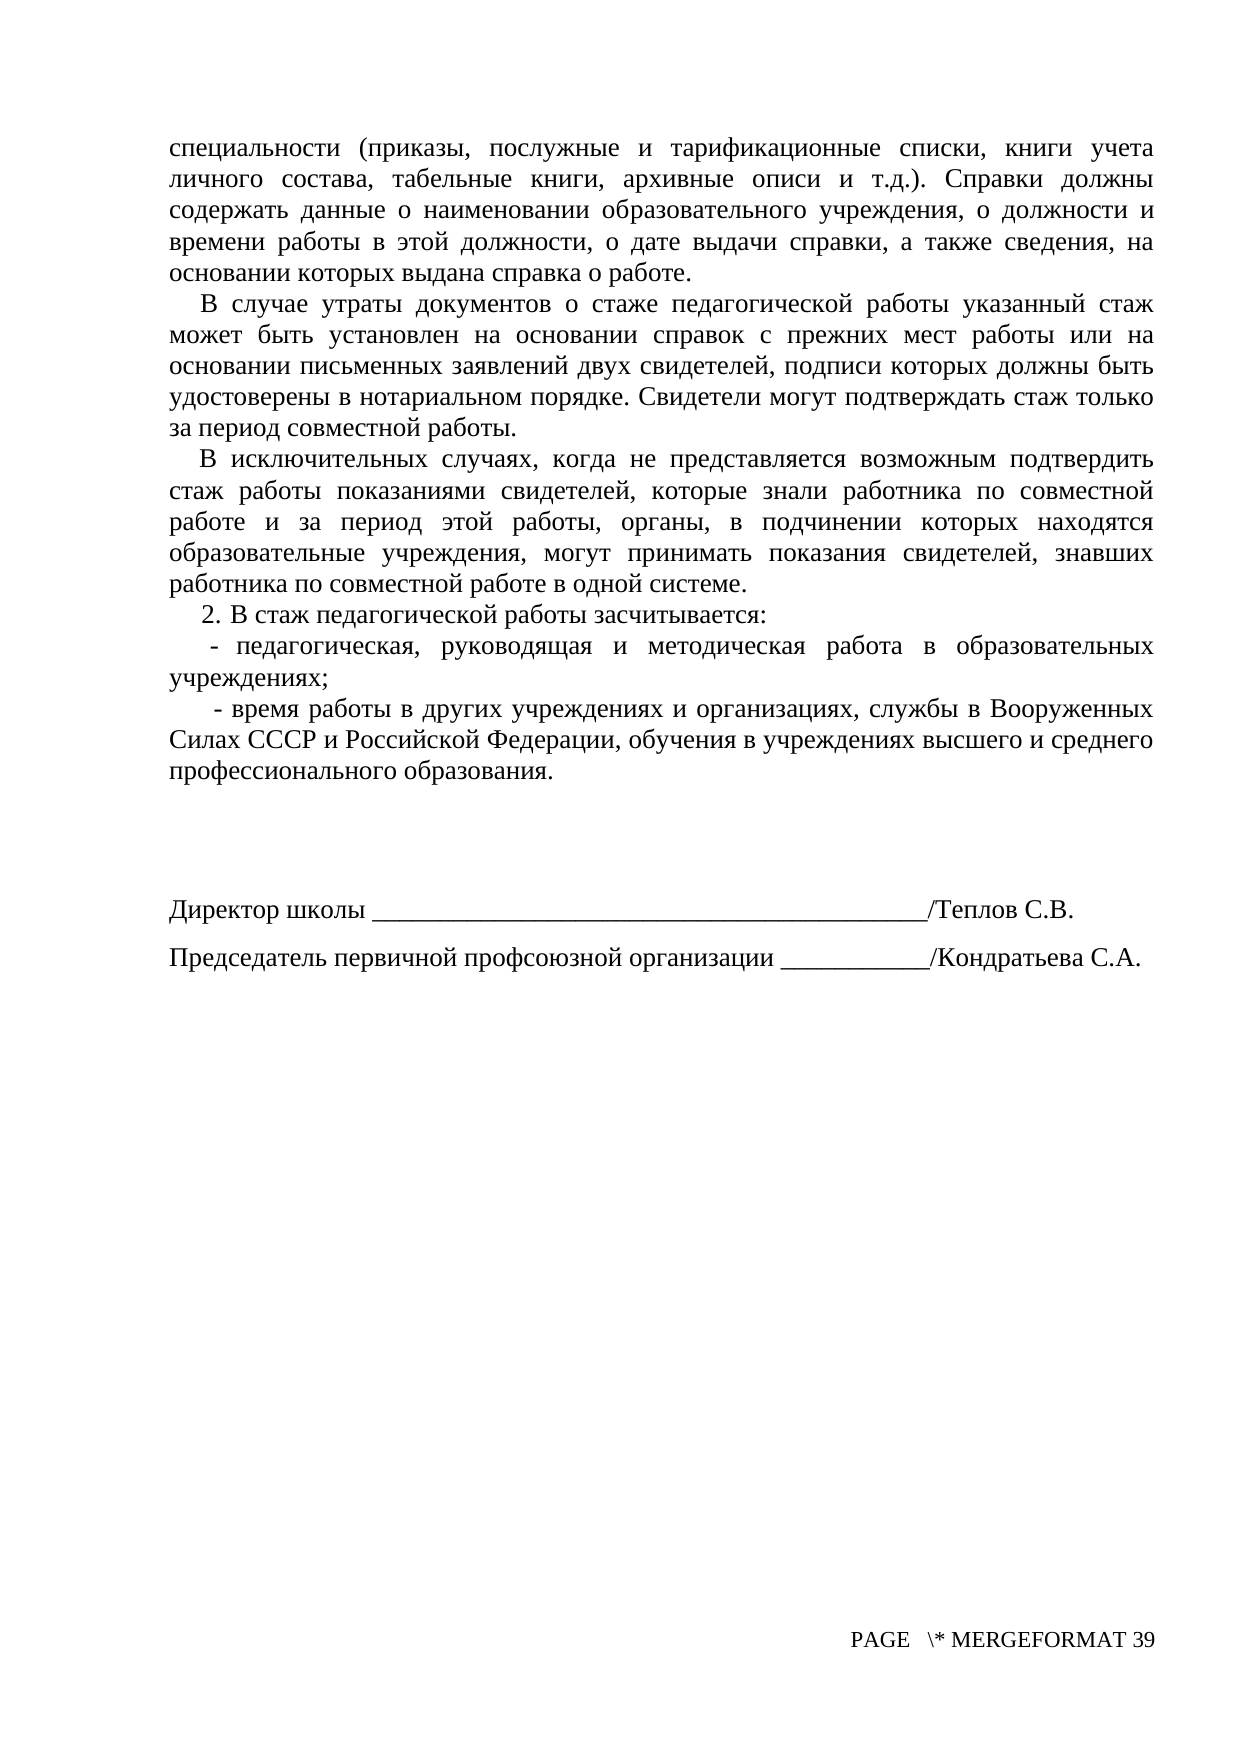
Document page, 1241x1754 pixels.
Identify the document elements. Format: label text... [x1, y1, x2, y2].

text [169, 131, 1155, 287]
text В исключительных случаях, когда не представляется возможным подтвердить стаж работы показаниями свидетелей, которые знали работника по совместной работе и за период этой работы, органы, в подчинении которых находятся образовательные учреждения, могут принимать показания свидетелей, знавших работника по совместной работе в одной системе. [169, 443, 1155, 598]
text Председатель первичной профсоюзной организации ___________/Кондратьева С.А. [169, 935, 1155, 974]
text - время работы в других учреждениях и организациях, службы в Вооруженных Силах СССР и Российской Федерации, обучения в учреждениях высшего и среднего профессионального образования. [169, 692, 1155, 785]
text - педагогическая, руководящая и методическая работа в образовательных учреждениях; [169, 629, 1155, 692]
text В случае утраты документов о стаже педагогической работы указанный стаж может быть установлен на основании справок с прежних мест работы или на основании письменных заявлений двух свидетелей, подписи которых должны быть удостоверены в нотариальном порядке. Свидетели могут подтверждать стаж только за период совместной работы. [169, 287, 1155, 443]
text Директор школы _________________________________________/Теплов С.В. [169, 888, 1155, 927]
text 2. В стаж педагогической работы засчитывается: [201, 598, 1155, 629]
